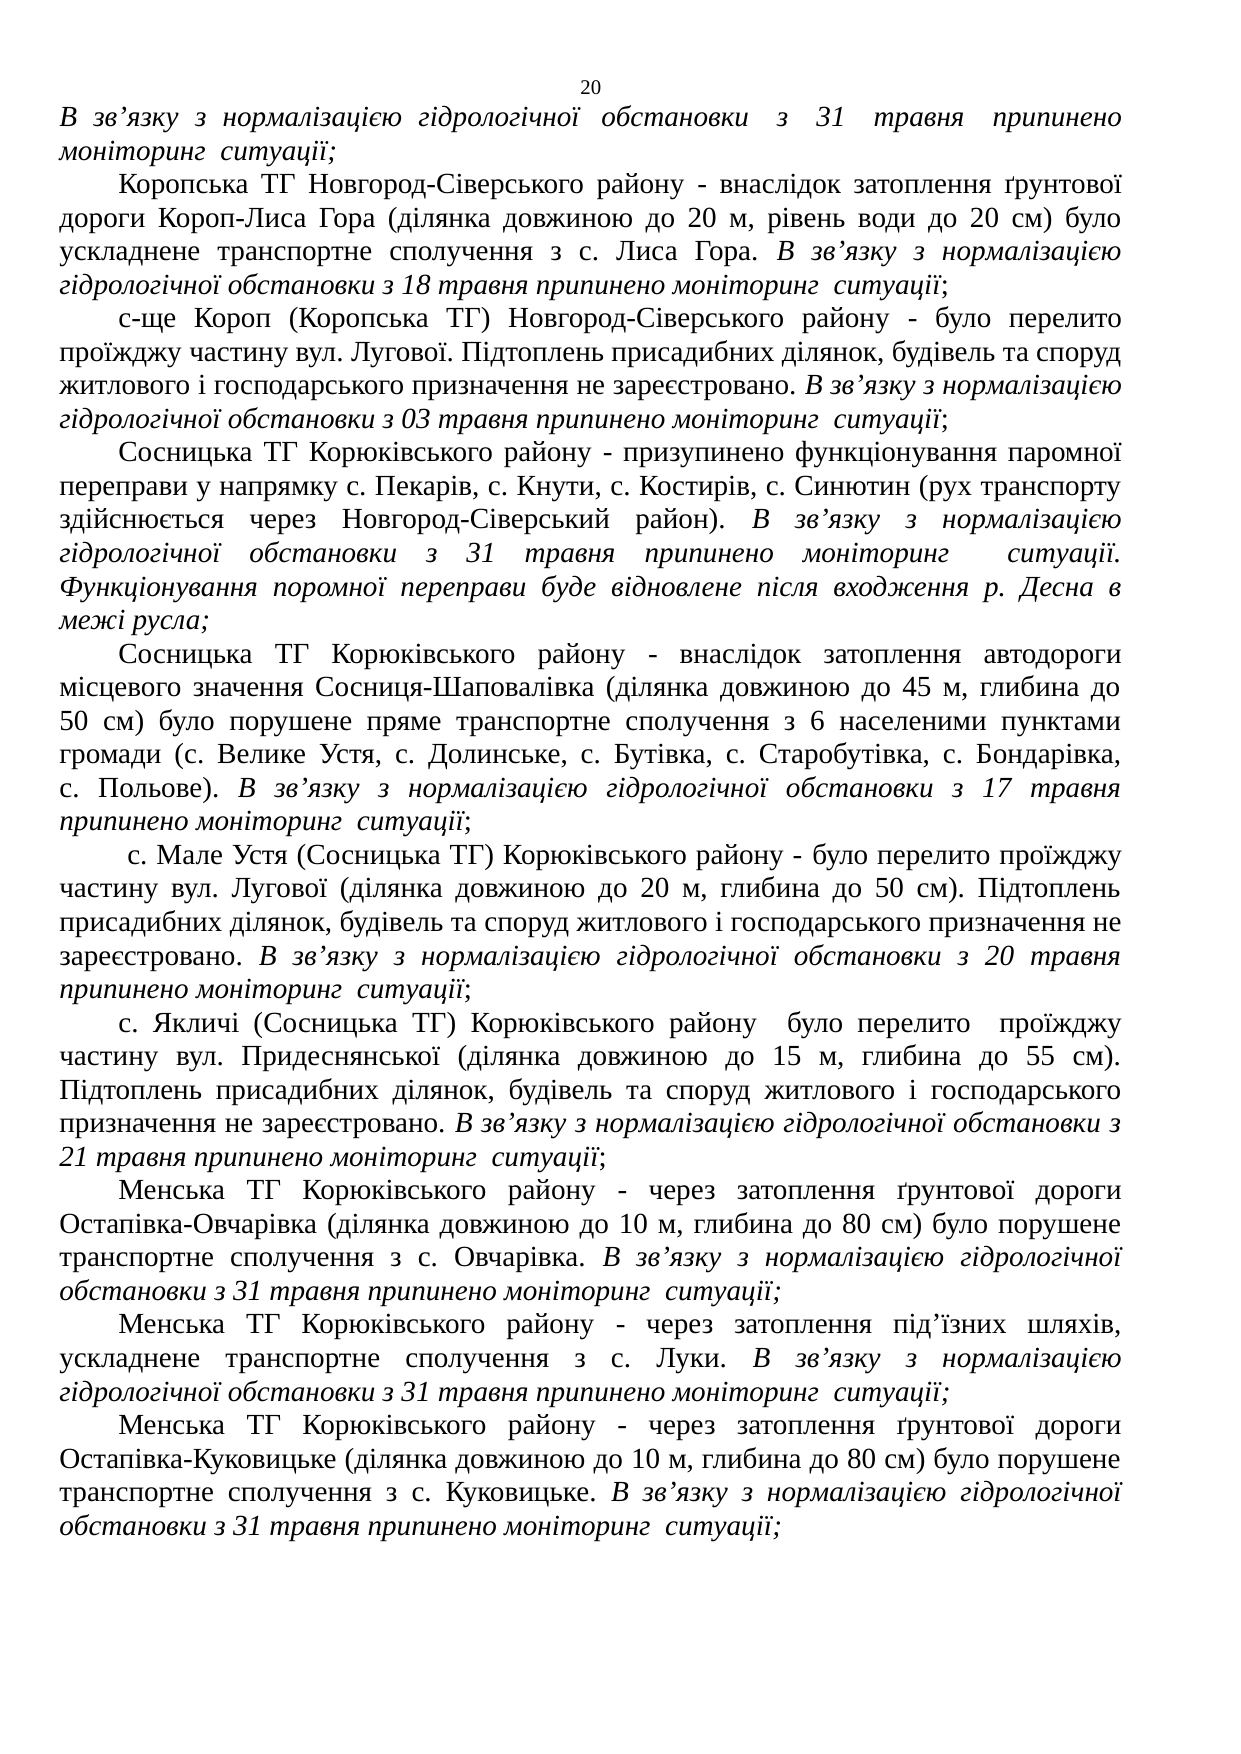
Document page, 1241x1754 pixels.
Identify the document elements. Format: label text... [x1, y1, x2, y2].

text Менська ТГ Корюківського району - через затоплення ґрунтової дороги Остапівка-Куковицьке (ділянка довжиною до 10 м, глибина до 80 см) було порушене транспортне сполучення з с. Куковицьке. В зв’язку з нормалізацією гідрологічної обстановки з 31 травня припинено моніторинг ситуації; [59, 1407, 1122, 1541]
text Сосницька ТГ Корюківського району - внаслідок затоплення автодороги місцевого значення Сосниця-Шаповалівка (ділянка довжиною до 45 м, глибина до 50 см) було порушене пряме транспортне сполучення з 6 населеними пунктами громади (с. Велике Устя, с. Долинське, с. Бутівка, с. Старобутівка, с. Бондарівка, с. Польове). В зв’язку з нормалізацією гідрологічної обстановки з 17 травня припинено моніторинг ситуації; [59, 636, 1122, 837]
text с. Якличі (Сосницька ТГ) Корюківського району було перелито проїжджу частину вул. Придеснянської (ділянка довжиною до 15 м, глибина до 55 см). Підтоплень присадибних ділянок, будівель та споруд житлового і господарського призначення не зареєстровано. В зв’язку з нормалізацією гідрологічної обстановки з 21 травня припинено моніторинг ситуації; [59, 1005, 1122, 1172]
text Коропська ТГ Новгород-Сіверського району - внаслідок затоплення ґрунтової дороги Короп-Лиса Гора (ділянка довжиною до 20 м, рівень води до 20 см) було ускладнене транспортне сполучення з с. Лиса Гора. В зв’язку з нормалізацією гідрологічної обстановки з 18 травня припинено моніторинг ситуації; [59, 166, 1122, 300]
text с-ще Короп (Коропська ТГ) Новгород-Сіверського району - було перелито проїжджу частину вул. Лугової. Підтоплень присадибних ділянок, будівель та споруд житлового і господарського призначення не зареєстровано. В зв’язку з нормалізацією гідрологічної обстановки з 03 травня припинено моніторинг ситуації; [59, 300, 1122, 434]
text Менська ТГ Корюківського району - через затоплення під’їзних шляхів, ускладнене транспортне сполучення з с. Луки. В зв’язку з нормалізацією гідрологічної обстановки з 31 травня припинено моніторинг ситуації; [59, 1307, 1122, 1407]
text с. Мале Устя (Сосницька ТГ) Корюківського району - було перелито проїжджу частину вул. Лугової (ділянка довжиною до 20 м, глибина до 50 см). Підтоплень присадибних ділянок, будівель та споруд житлового і господарського призначення не зареєстровано. В зв’язку з нормалізацією гідрологічної обстановки з 20 травня припинено моніторинг ситуації; [59, 837, 1122, 1005]
text Менська ТГ Корюківського району - через затоплення ґрунтової дороги Остапівка-Овчарівка (ділянка довжиною до 10 м, глибина до 80 см) було порушене транспортне сполучення з с. Овчарівка. В зв’язку з нормалізацією гідрологічної обстановки з 31 травня припинено моніторинг ситуації; [59, 1172, 1122, 1307]
text Сосницька ТГ Корюківського району - призупинено функціонування паромної переправи у напрямку с. Пекарів, с. Кнути, с. Костирів, с. Синютин (рух транспорту здійснюється через Новгород-Сіверський район). В зв’язку з нормалізацією гідрологічної обстановки з 31 травня припинено моніторинг ситуації. Функціонування поромної переправи буде відновлене після входження р. Десна в межі русла; [59, 434, 1122, 636]
